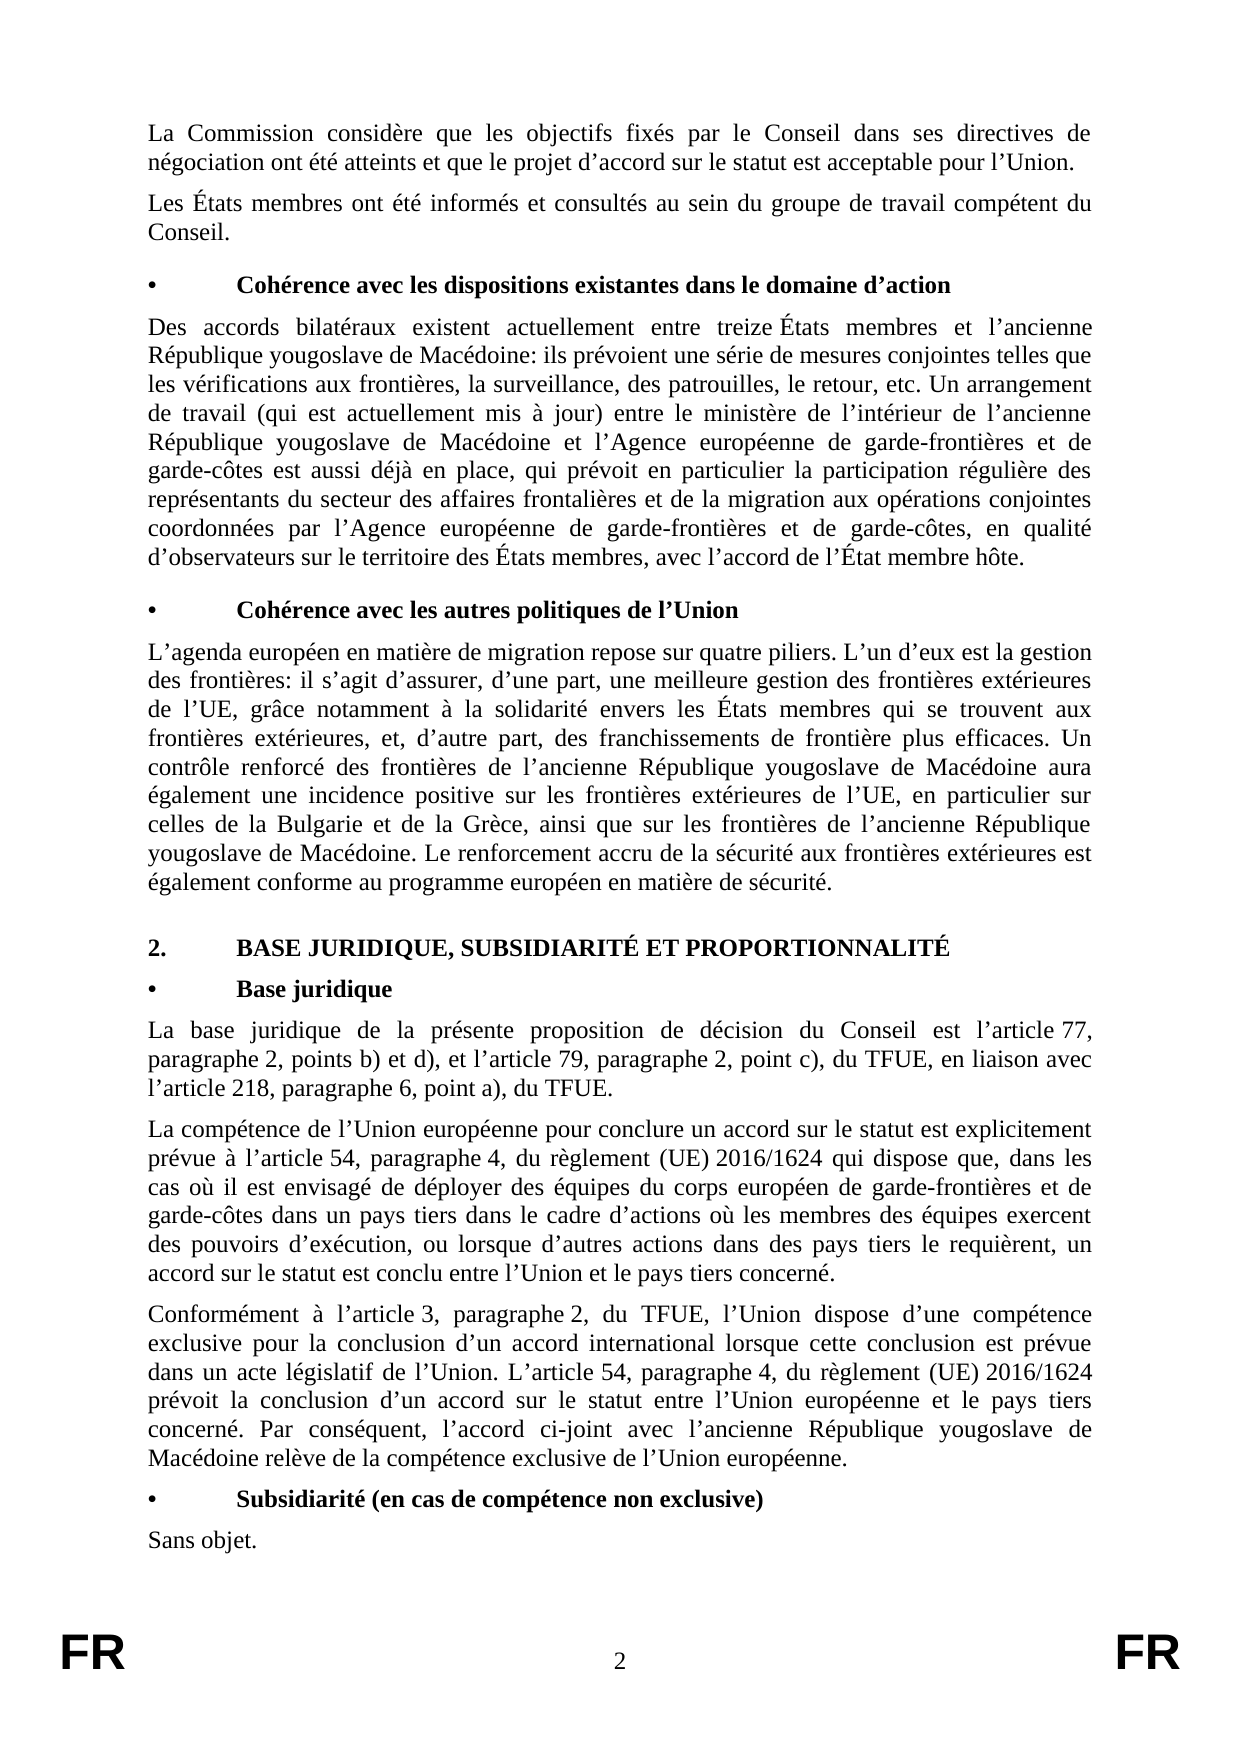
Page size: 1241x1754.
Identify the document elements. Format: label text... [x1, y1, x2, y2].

text L’agenda européen en matière de migration repose sur quatre piliers. L’un d’eux est la gestion des frontières: il s’agit d’assurer, d’une part, une meilleure gestion des frontières extérieures de l’UE, grâce notamment à la solidarité envers les États membres qui se trouvent aux frontières extérieures, et, d’autre part, des franchissements de frontière plus efficaces. Un contrôle renforcé des frontières de l’ancienne République yougoslave de Macédoine aura également une incidence positive sur les frontières extérieures de l’UE, en particulier sur celles de la Bulgarie et de la Grèce, ainsi que sur les frontières de l’ancienne République yougoslave de Macédoine. Le renforcement accru de la sécurité aux frontières extérieures est également conforme au programme européen en matière de sécurité. [148, 637, 1093, 896]
subtitle • Base juridique [148, 974, 1093, 1003]
text Les États membres ont été informés et consultés au sein du groupe de travail compétent du Conseil. [148, 188, 1093, 246]
text La compétence de l’Union européenne pour conclure un accord sur le statut est explicitement prévue à l’article 54, paragraphe 4, du règlement (UE) 2016/1624 qui dispose que, dans les cas où il est envisagé de déployer des équipes du corps européen de garde-frontières et de garde-côtes dans un pays tiers dans le cadre d’actions où les membres des équipes exercent des pouvoirs d’exécution, ou lorsque d’autres actions dans des pays tiers le requièrent, un accord sur le statut est conclu entre l’Union et le pays tiers concerné. [148, 1114, 1093, 1287]
text Des accords bilatéraux existent actuellement entre treize États membres et l’ancienne République yougoslave de Macédoine: ils prévoient une série de mesures conjointes telles que les vérifications aux frontières, la surveillance, des patrouilles, le retour, etc. Un arrangement de travail (qui est actuellement mis à jour) entre le ministère de l’intérieur de l’ancienne République yougoslave de Macédoine et l’Agence européenne de garde-frontières et de garde-côtes est aussi déjà en place, qui prévoit en particulier la participation régulière des représentants du secteur des affaires frontalières et de la migration aux opérations conjointes coordonnées par l’Agence européenne de garde-frontières et de garde-côtes, en qualité d’observateurs sur le territoire des États membres, avec l’accord de l’État membre hôte. [148, 312, 1093, 571]
text Sans objet. [148, 1526, 1093, 1554]
text Conformément à l’article 3, paragraphe 2, du TFUE, l’Union dispose d’une compétence exclusive pour la conclusion d’un accord international lorsque cette conclusion est prévue dans un acte législatif de l’Union. L’article 54, paragraphe 4, du règlement (UE) 2016/1624 prévoit la conclusion d’un accord sur le statut entre l’Union européenne et le pays tiers concerné. Par conséquent, l’accord ci-joint avec l’ancienne République yougoslave de Macédoine relève de la compétence exclusive de l’Union européenne. [148, 1299, 1093, 1472]
text La Commission considère que les objectifs fixés par le Conseil dans ses directives de négociation ont été atteints et que le projet d’accord sur le statut est acceptable pour l’Union. [148, 118, 1093, 176]
subtitle • Cohérence avec les dispositions existantes dans le domaine d’action [148, 271, 1093, 299]
subtitle 2. BASE JURIDIQUE, SUBSIDIARITÉ ET PROPORTIONNALITÉ [148, 933, 1093, 962]
subtitle • Cohérence avec les autres politiques de l’Union [148, 596, 1093, 624]
text La base juridique de la présente proposition de décision du Conseil est l’article 77, paragraphe 2, points b) et d), et l’article 79, paragraphe 2, point c), du TFUE, en liaison avec l’article 218, paragraphe 6, point a), du TFUE. [148, 1016, 1093, 1102]
subtitle • Subsidiarité (en cas de compétence non exclusive) [148, 1484, 1093, 1513]
